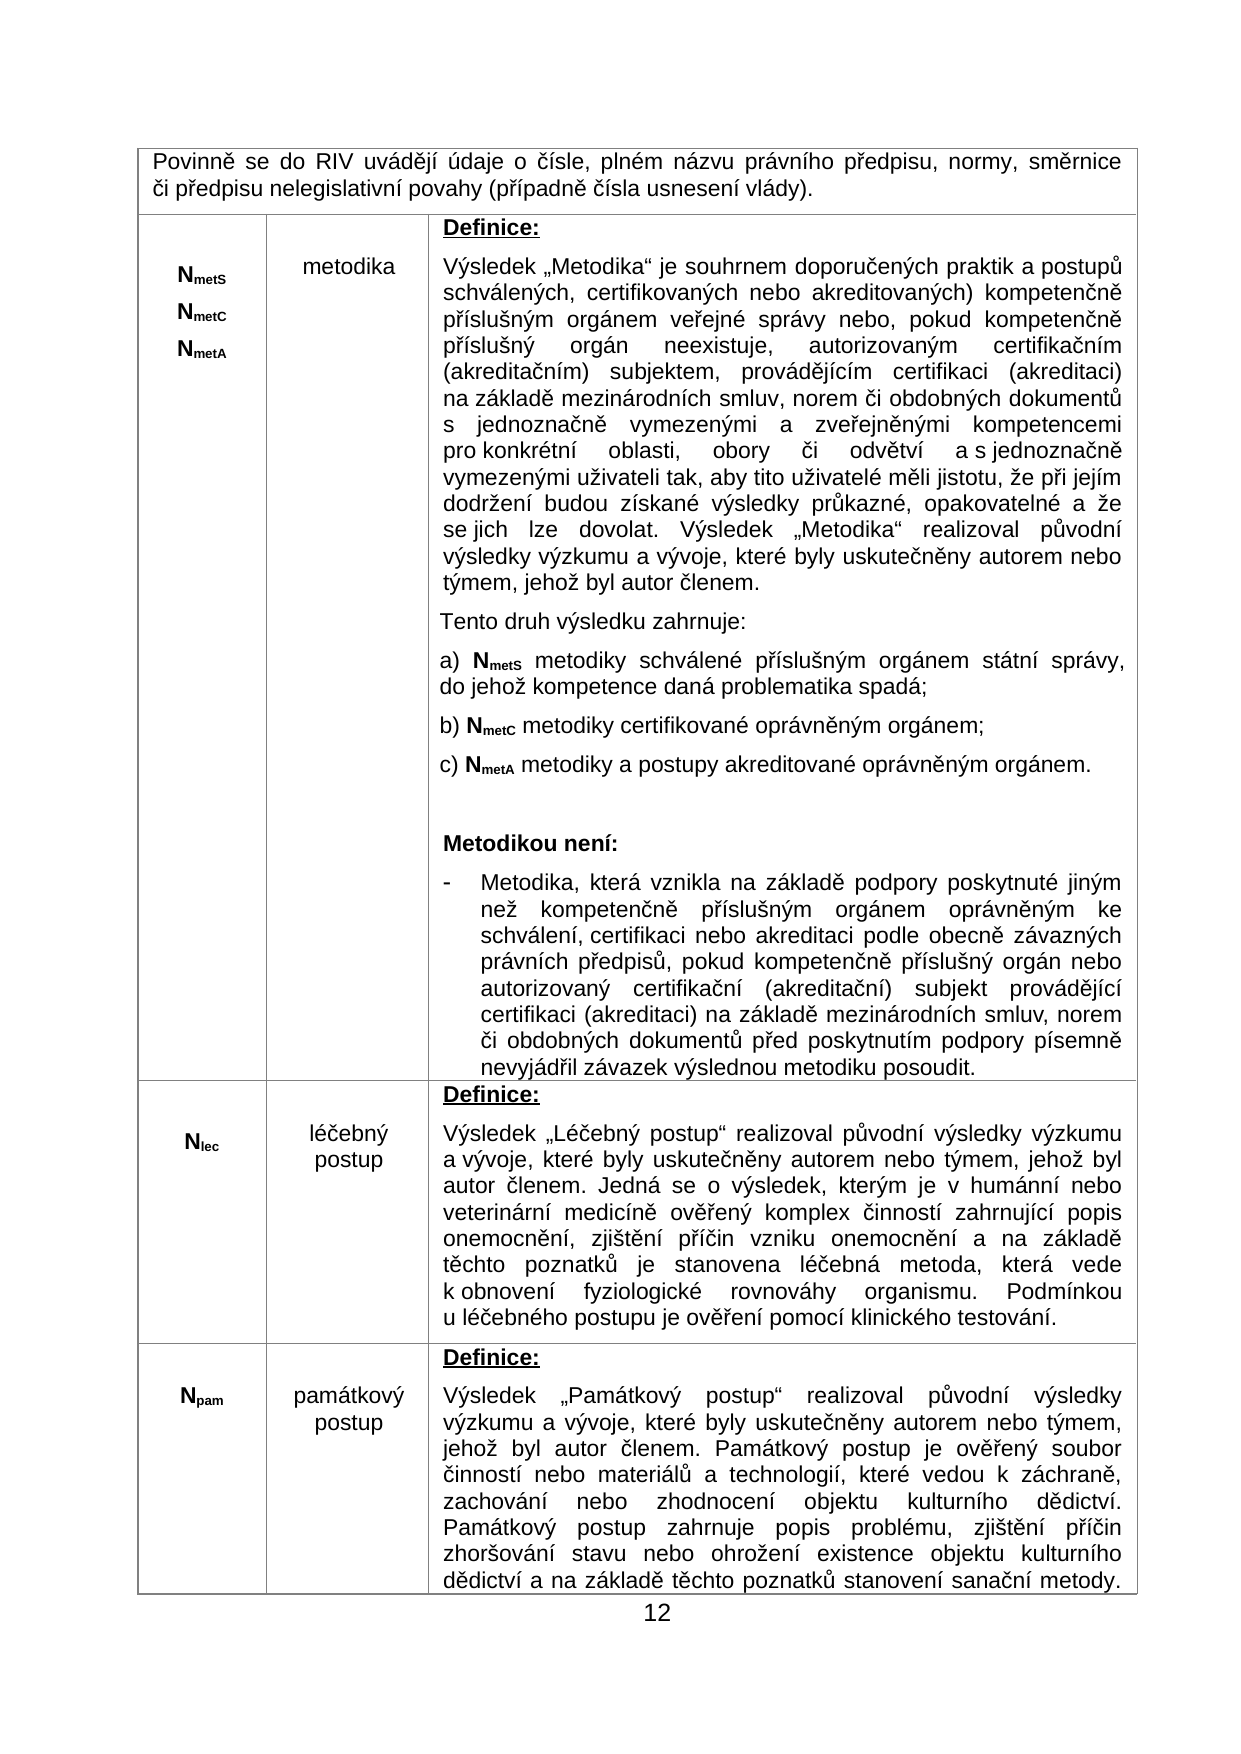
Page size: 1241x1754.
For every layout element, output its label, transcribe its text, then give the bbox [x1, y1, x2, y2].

table_cell památkový postup [267, 1344, 428, 1593]
table_cell Definice: Výsledek „Léčebný postup“ realizoval původní výsledky výzkumu a vývoje, které byly uskutečněny autorem nebo týmem, jehož byl autor členem. Jedná se o výsledek, kterým je v humánní nebo veterinární medicíně ověřený komplex činností zahrnující popis onemocnění, zjištění příčin vzniku onemocnění a na základě těchto poznatků je stanovena léčebná metoda, která vede k obnovení fyziologické rovnováhy organismu. Podmínkou u léčebného postupu je ověření pomocí klinického testování. [429, 1080, 1137, 1343]
table_cell Npam [139, 1344, 266, 1593]
table_cell léčebný postup [267, 1081, 428, 1343]
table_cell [429, 1343, 1137, 1593]
table_cell Definice: Výsledek „Metodika“ je souhrnem doporučených praktik a postupů schválených, certifikovaných nebo akreditovaných) kompetenčně příslušným orgánem veřejné správy nebo, pokud kompetenčně příslušný orgán neexistuje, autorizovaným certifikačním (akreditačním) subjektem, provádějícím certifikaci (akreditaci) na základě mezinárodních smluv, norem či obdobných dokumentů s jednoznačně vymezenými a zveřejněnými kompetencemi pro konkrétní oblasti, obory či odvětví a s jednoznačně vymezenými uživateli tak, aby tito uživatelé měli jistotu, že při jejím dodržení budou získané výsledky průkazné, opakovatelné a že se jich lze dovolat. Výsledek „Metodika“ realizoval původní výsledky výzkumu a vývoje, které byly uskutečněny autorem nebo týmem, jehož byl autor členem. Tento druh výsledku zahrnuje: a) NmetS metodiky schválené příslušným orgánem státní správy, do jehož kompetence daná problematika spadá; b) NmetC metodiky certifikované oprávněným orgánem; c) NmetA metodiky a postupy akreditované oprávněným orgánem. Metodikou není: Metodika, která vznikla na základě podpory poskytnuté jiným než kompetenčně příslušným orgánem oprávněným ke schválení, certifikaci nebo akreditaci podle obecně závazných právních předpisů, pokud kompetenčně příslušný orgán nebo autorizovaný certifikační (akreditační) subjekt provádějící certifikaci (akreditaci) na základě mezinárodních smluv, norem či obdobných dokumentů před poskytnutím podpory písemně nevyjádřil závazek výslednou metodiku posoudit. [429, 214, 1137, 1080]
table_cell NmetS NmetC NmetA [139, 215, 266, 1080]
table_cell metodika [267, 215, 428, 1080]
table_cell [139, 149, 1137, 213]
table_cell Nlec [139, 1081, 266, 1343]
